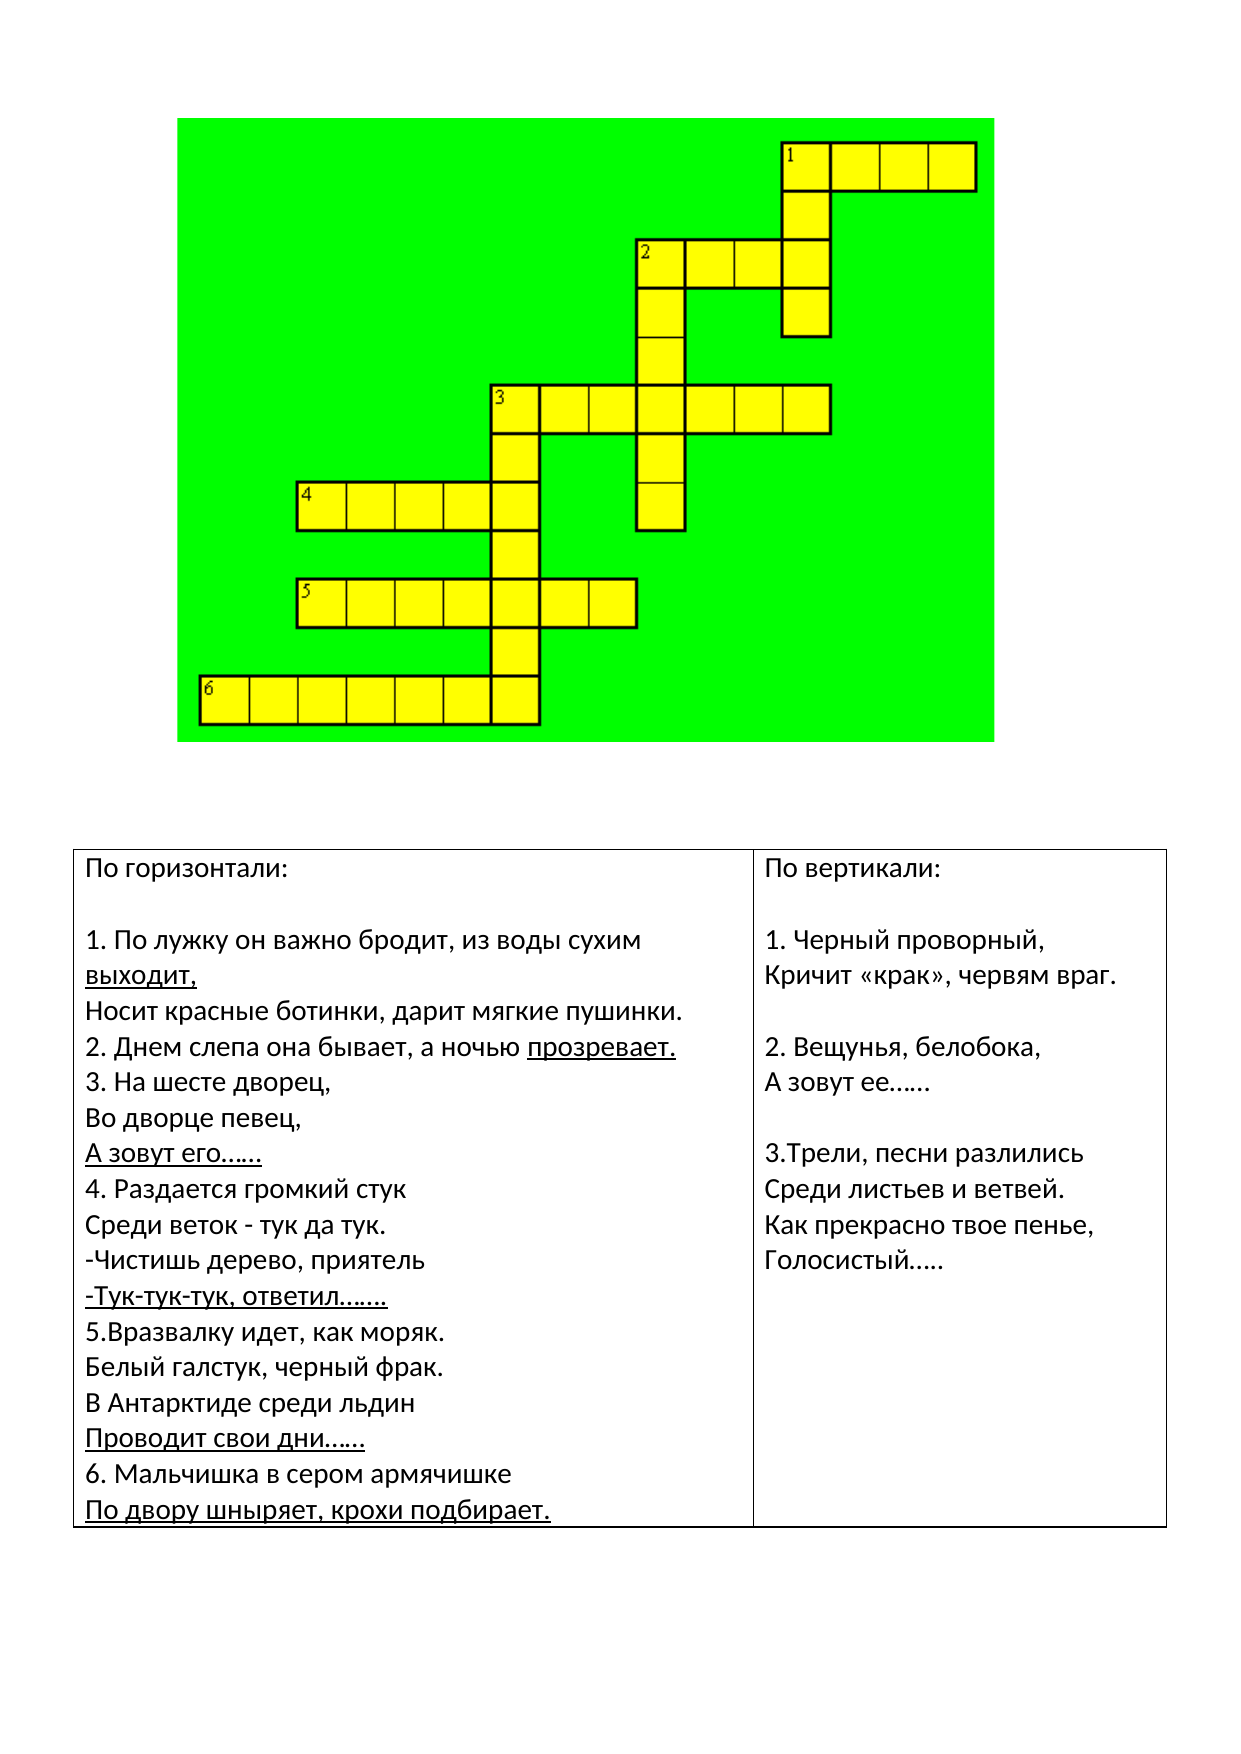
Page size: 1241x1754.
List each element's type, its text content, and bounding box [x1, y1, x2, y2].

picture [177, 118, 995, 742]
table_header По горизонтали: 1. По лужку он важно бродит, из воды сухим выходит, Носит красные ботинки, дарит мягкие пушинки. 2. Днем слепа она бывает, а ночью прозревает. 3. На шесте дворец, Во дворце певец, А зовут его…… 4. Раздается громкий стук Среди веток - тук да тук. -Чистишь дерево, приятель -Тук-тук-тук, ответил……. 5.Вразвалку идет, как моряк. Белый галстук, черный фрак. В Антарктиде среди льдин Проводит свои дни…… 6. Мальчишка в сером армячишке По двору шныряет, крохи подбирает. [74, 850, 753, 1526]
table_header По вертикали: 1. Черный проворный, Кричит «крак», червям враг. 2. Вещунья, белобока, А зовут ее…… 3.Трели, песни разлились Среди листьев и ветвей. Как прекрасно твое пенье, Голосистый….. [754, 850, 1166, 1526]
